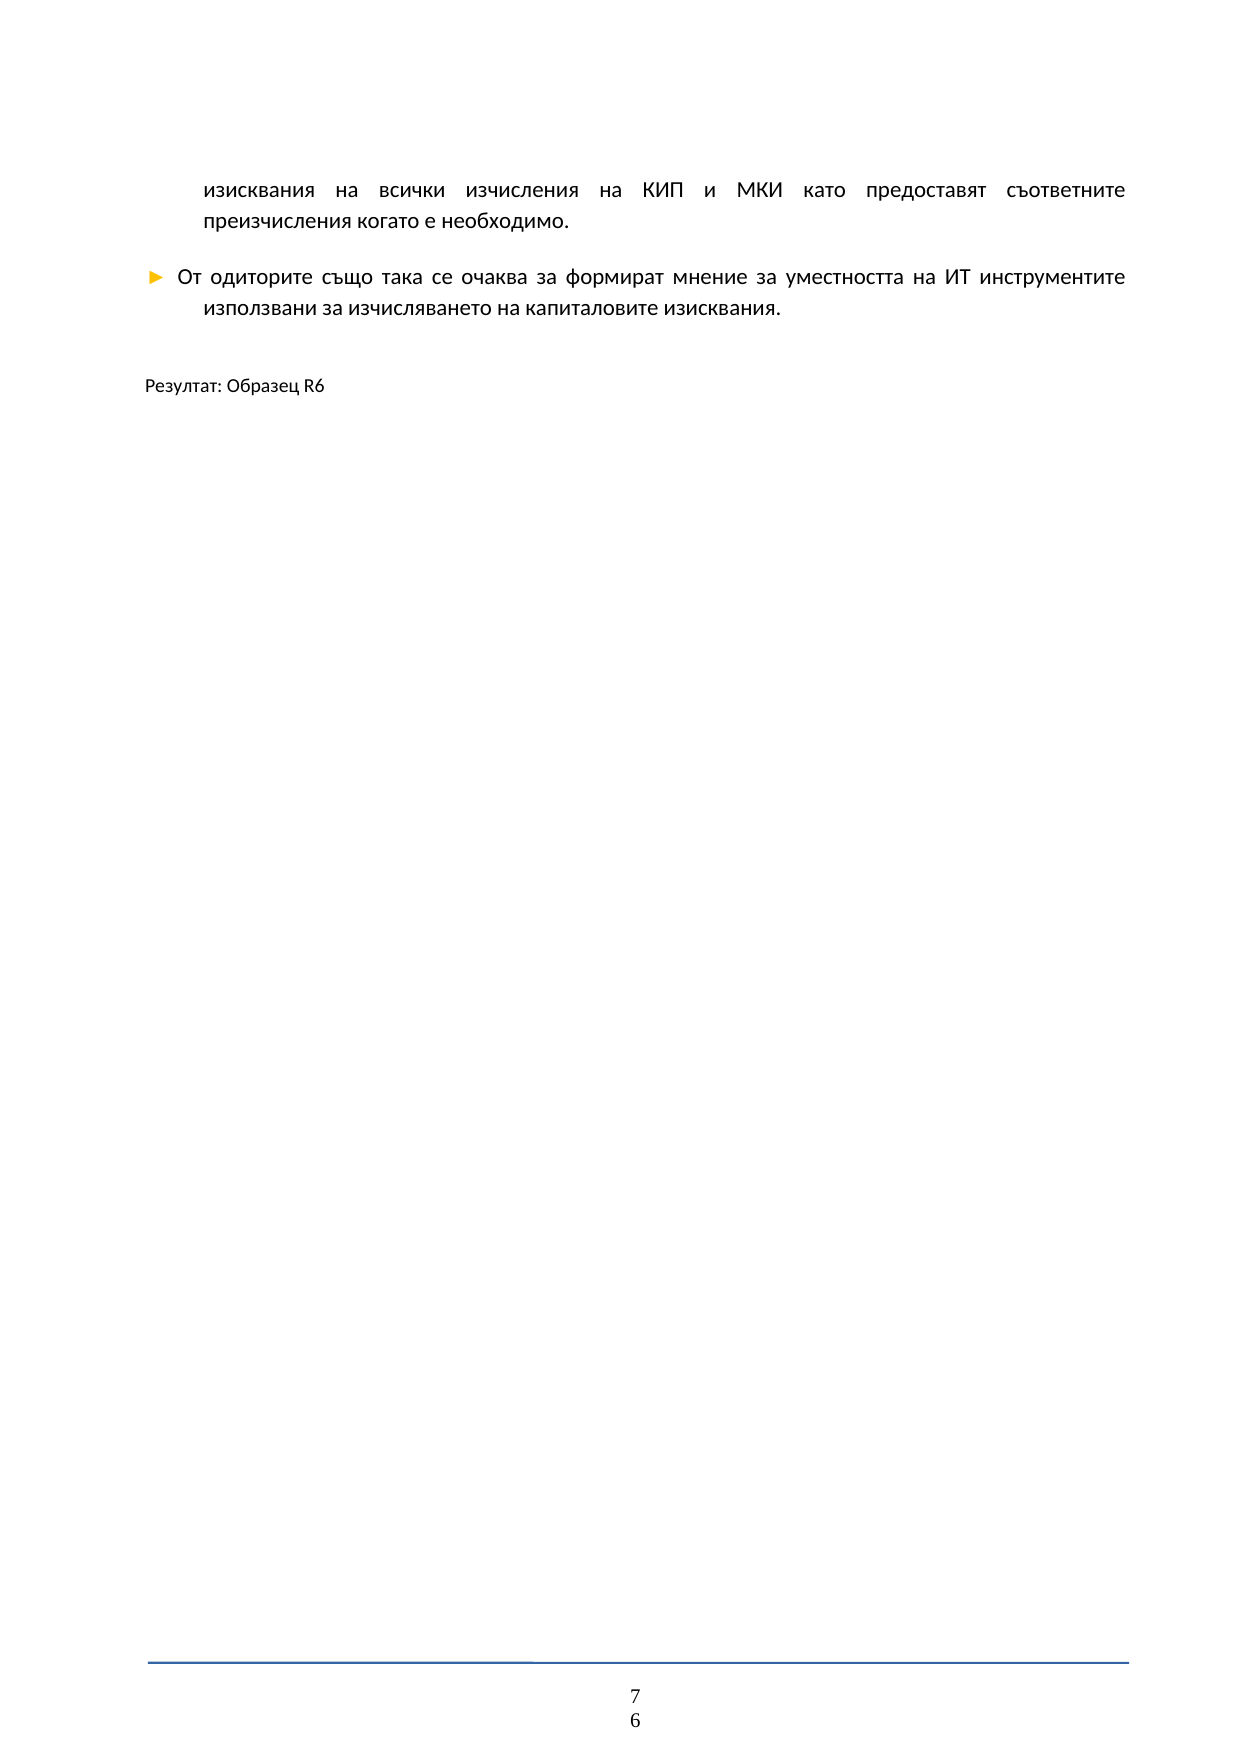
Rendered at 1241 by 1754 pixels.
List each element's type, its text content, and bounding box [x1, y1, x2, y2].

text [145, 176, 1126, 234]
text Резултат: Образец R6 [145, 373, 1126, 397]
text ► От одиторите също така се очаква за формират мнение за уместността на ИТ инструментите използвани за изчисляването на капиталовите изисквания. [145, 262, 1126, 321]
